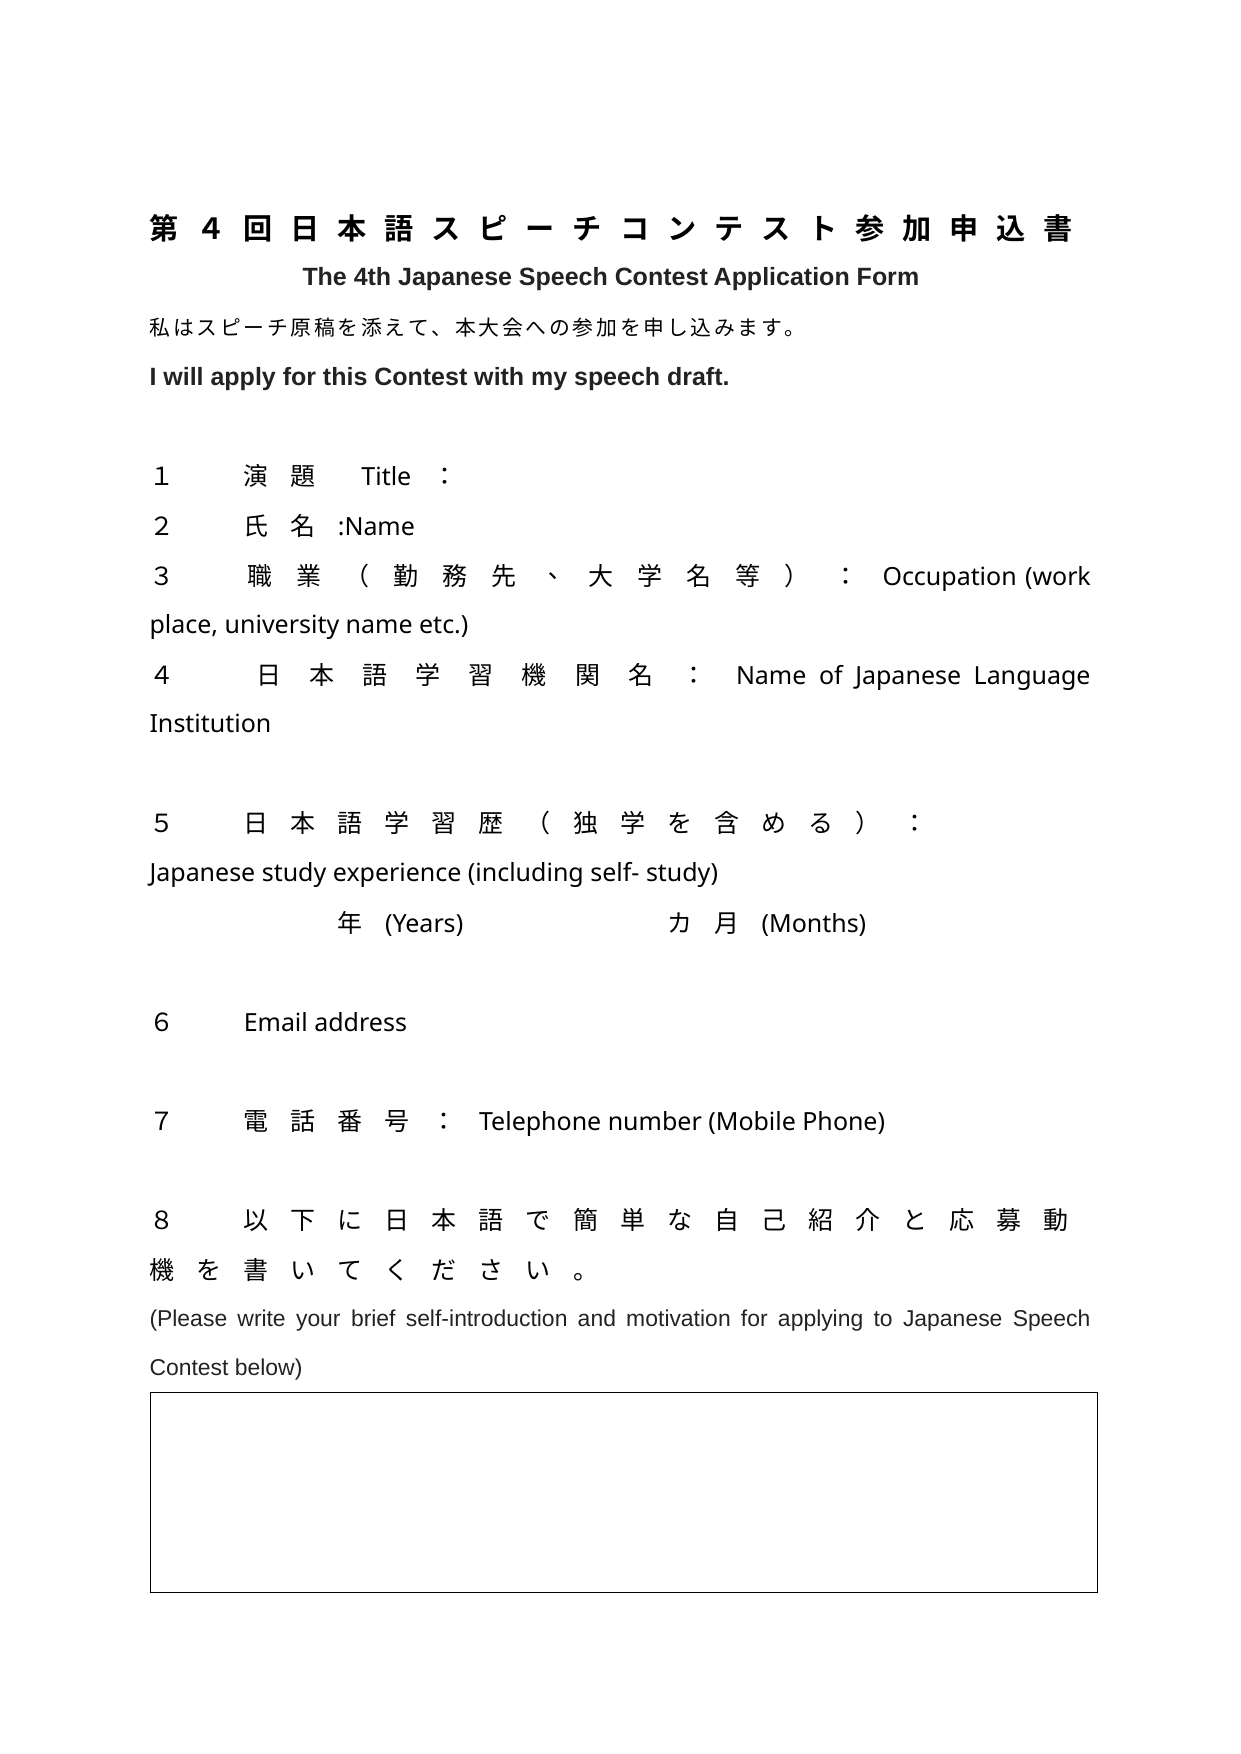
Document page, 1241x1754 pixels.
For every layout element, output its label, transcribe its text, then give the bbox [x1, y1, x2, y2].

text I will apply for this Contest with my speech draft. [149, 351, 1091, 401]
text ２ 氏名:Name [149, 500, 1091, 549]
table_header [151, 1393, 1097, 1592]
text １ 演題 Title： [149, 450, 1091, 500]
text ６ Email address [149, 996, 1091, 1045]
text ４ 日本語学習機関名：Name of Japanese Language Institution [149, 648, 1091, 748]
text (Please write your brief self-introduction and motivation for applying to Japanese Speech Contest below) [149, 1293, 1091, 1392]
text 年(Years) カ月(Months) [149, 896, 1091, 946]
text 私はスピーチ原稿を添えて、本大会への参加を申し込みます。 [149, 301, 1091, 351]
text ７ 電話番号：Telephone number (Mobile Phone) [149, 1095, 1091, 1144]
text 第４回日本語スピーチコンテスト参加申込書 [149, 202, 1091, 252]
text ３ 職業（勤務先、大学名等）：Occupation (work place, university name etc.) [149, 549, 1091, 648]
text The 4th Japanese Speech Contest Application Form [149, 252, 1091, 301]
text ５ 日本語学習歴（独学を含める）： [149, 797, 1091, 847]
text ８ 以下に日本語で簡単な自己紹介と応募動機を書いてください。 [149, 1194, 1091, 1293]
text Japanese study experience (including self- study) [149, 847, 1091, 896]
